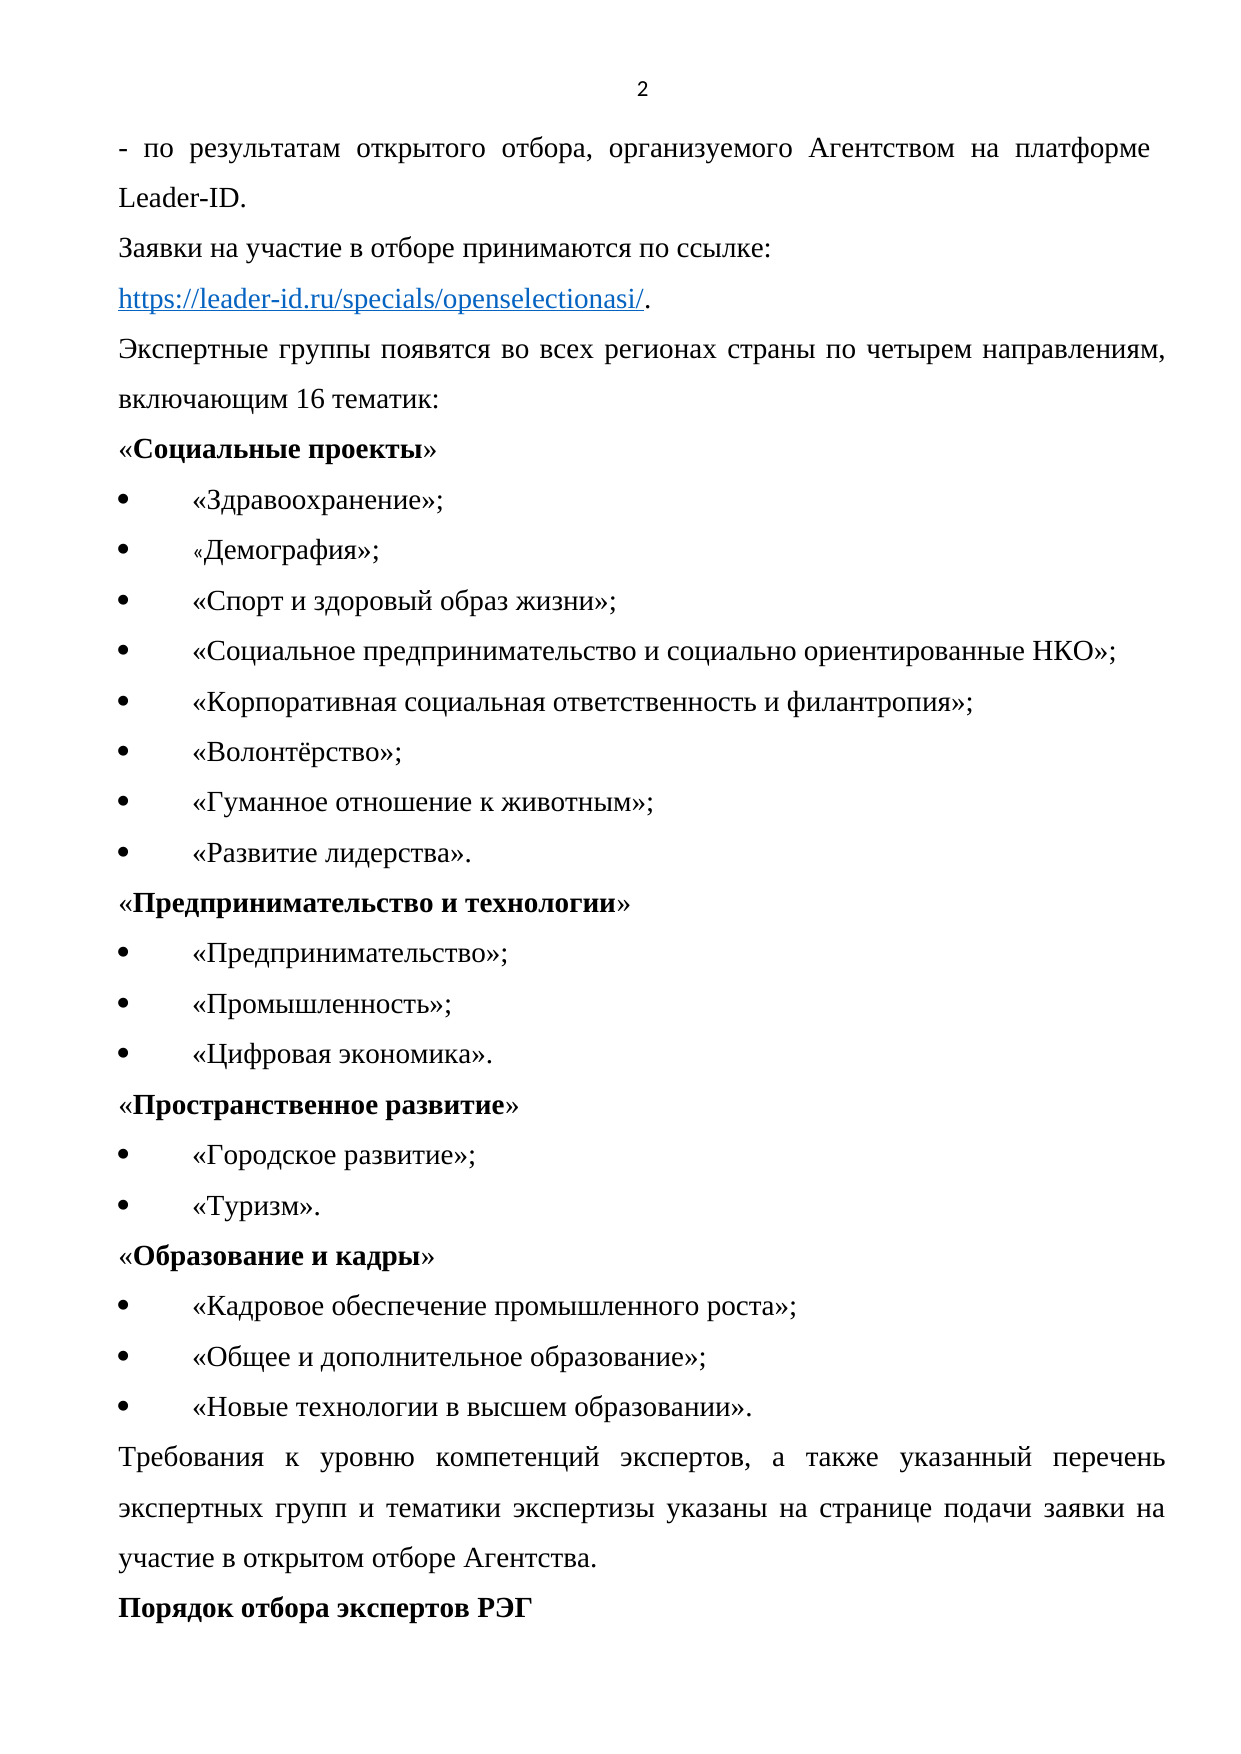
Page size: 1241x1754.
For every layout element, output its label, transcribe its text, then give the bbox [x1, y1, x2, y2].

list «Здравоохранение»; [118, 482, 1167, 516]
text Заявки на участие в отборе принимаются по ссылке: [118, 230, 1167, 264]
list «Промышленность»; [118, 986, 1167, 1020]
text Требования к уровню компетенций экспертов, а также указанный перечень экспертных групп и тематики экспертизы указаны на странице подачи заявки на участие в открытом отборе Агентства. [118, 1439, 1167, 1574]
list «Спорт и здоровый образ жизни»; [118, 583, 1167, 616]
list «Гуманное отношение к животным»; [118, 784, 1167, 818]
list «Цифровая экономика». [118, 1036, 1167, 1070]
list «Новые технологии в высшем образовании». [118, 1389, 1167, 1423]
text Порядок отбора экспертов РЭГ [118, 1591, 1167, 1624]
text «Образование и кадры» [118, 1238, 1167, 1272]
list «Общее и дополнительное образование»; [118, 1339, 1167, 1372]
list «Социальное предпринимательство и социально ориентированные НКО»; [118, 633, 1167, 667]
text - по результатам открытого отбора, организуемого Агентством на платформе Leader-ID. [118, 130, 1167, 214]
list «Волонтёрство»; [118, 734, 1167, 768]
list «Корпоративная социальная ответственность и филантропия»; [118, 684, 1167, 717]
text «Социальные проекты» [118, 432, 1167, 465]
list «Кадровое обеспечение промышленного роста»; [118, 1288, 1167, 1322]
list «Городское развитие»; [118, 1137, 1167, 1171]
text «Пространственное развитие» [118, 1087, 1167, 1120]
list «Развитие лидерства». [118, 835, 1167, 868]
text https://leader-id.ru/specials/openselectionasi/. [118, 281, 1167, 314]
list «Предпринимательство»; [118, 936, 1167, 969]
text Экспертные группы появятся во всех регионах страны по четырем направлениям, включающим 16 тематик: [118, 331, 1167, 415]
text «Предпринимательство и технологии» [118, 885, 1167, 919]
list «Демография»; [118, 532, 1167, 566]
list «Туризм». [118, 1188, 1167, 1221]
